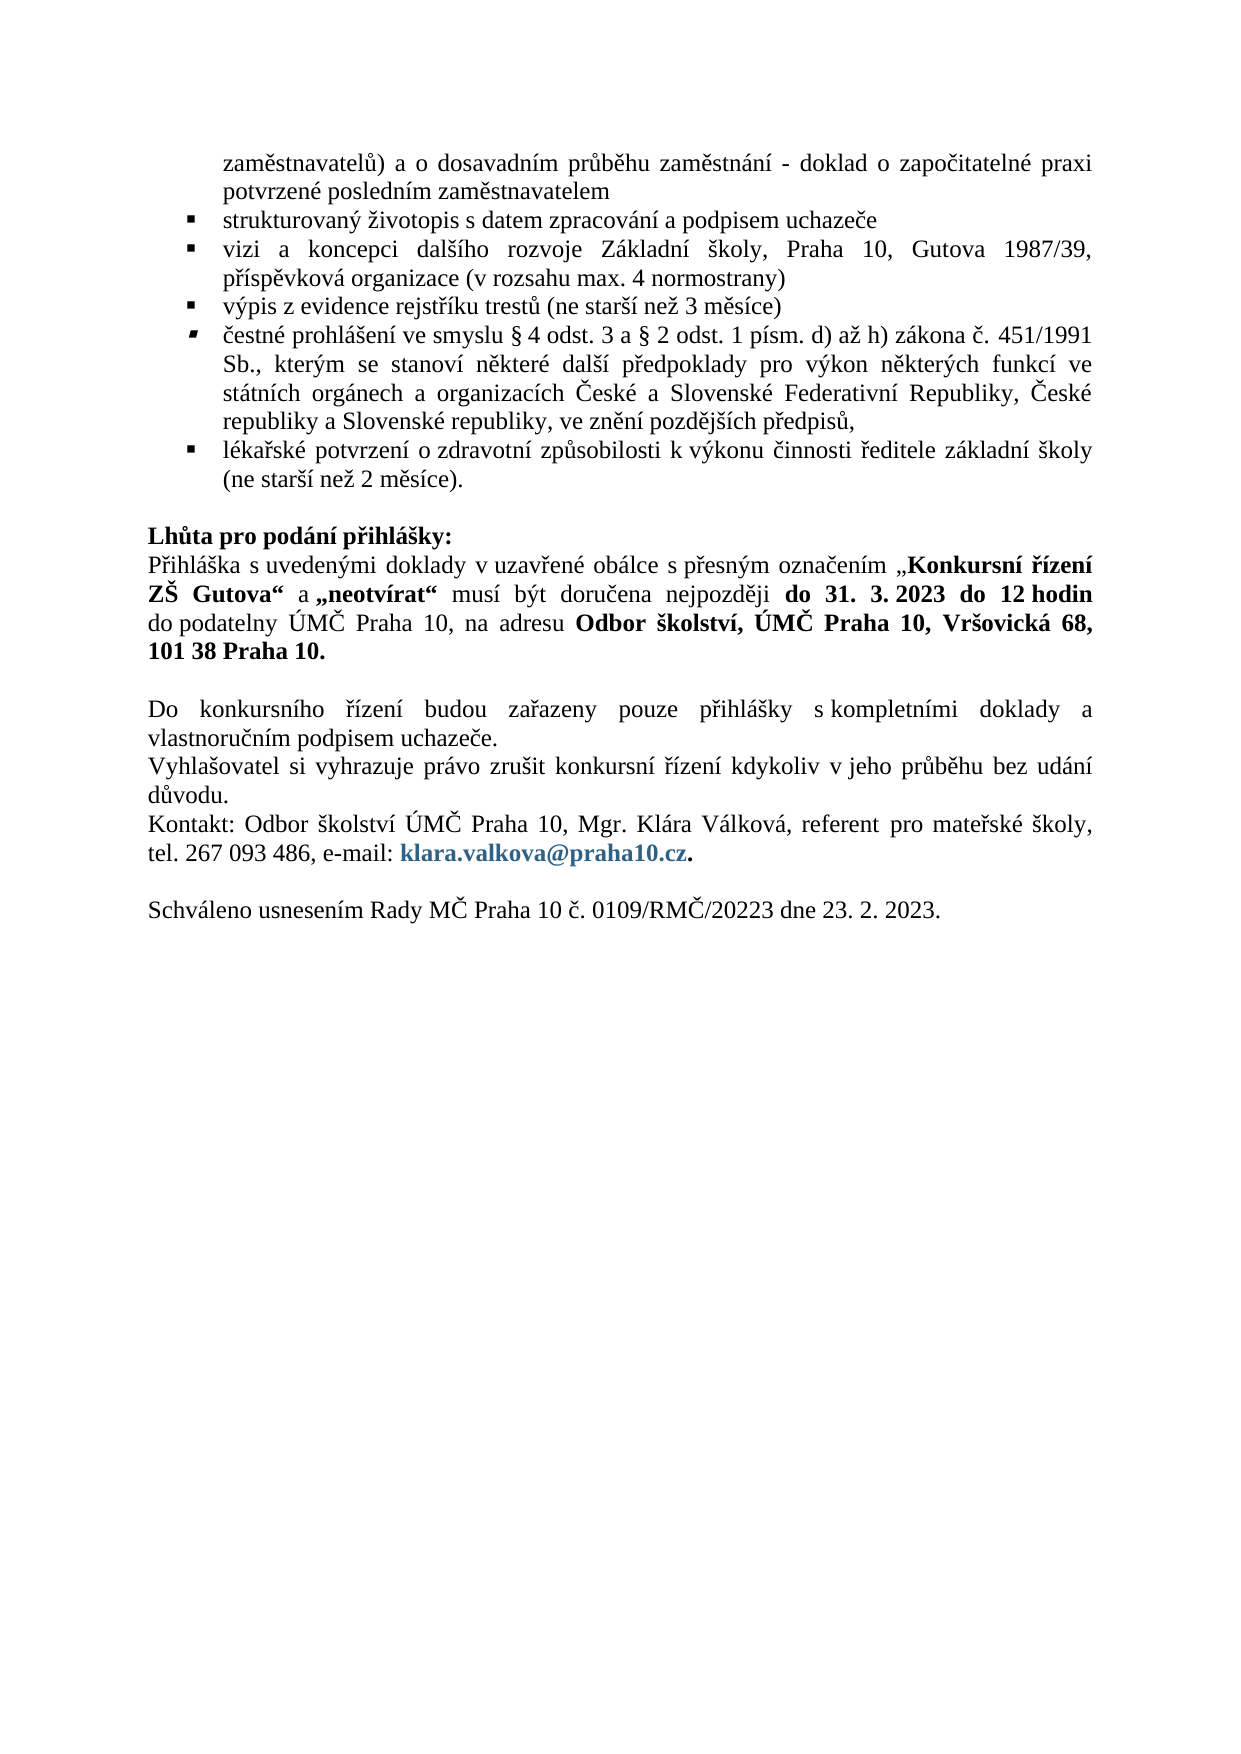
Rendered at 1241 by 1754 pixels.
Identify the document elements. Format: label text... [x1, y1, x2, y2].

list strukturovaný životopis s datem zpracování a podpisem uchazeče [185, 205, 1093, 234]
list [185, 148, 1093, 205]
text Lhůta pro podání přihlášky: [148, 521, 1093, 550]
list vizi a koncepci dalšího rozvoje Základní školy, Praha 10, Gutova 1987/39, příspěvková organizace (v rozsahu max. 4 normostrany) [185, 234, 1093, 291]
text Schváleno usnesením Rady MČ Praha 10 č. 0109/RMČ/20223 dne 23. 2. 2023. [148, 895, 1093, 924]
text Přihláška s uvedenými doklady v uzavřené obálce s přesným označením „Konkursní řízení ZŠ Gutova“ a „neotvírat“ musí být doručena nejpozději do 31. 3. 2023 do 12 hodin do podatelny ÚMČ Praha 10, na adresu Odbor školství, ÚMČ Praha 10, Vršovická 68, 101 38 Praha 10. [148, 550, 1093, 665]
text Do konkursního řízení budou zařazeny pouze přihlášky s kompletními doklady a vlastnoručním podpisem uchazeče. [148, 694, 1093, 751]
list výpis z evidence rejstříku trestů (ne starší než 3 měsíce) [185, 291, 1093, 320]
list čestné prohlášení ve smyslu § 4 odst. 3 a § 2 odst. 1 písm. d) až h) zákona č. 451/1991 Sb., kterým se stanoví některé další předpoklady pro výkon některých funkcí ve státních orgánech a organizacích České a Slovenské Federativní Republiky, České republiky a Slovenské republiky, ve znění pozdějších předpisů, [185, 320, 1093, 435]
text Vyhlašovatel si vyhrazuje právo zrušit konkursní řízení kdykoliv v jeho průběhu bez udání důvodu. [148, 751, 1093, 809]
list lékařské potvrzení o zdravotní způsobilosti k výkonu činnosti ředitele základní školy (ne starší než 2 měsíce). [185, 435, 1093, 493]
text Kontakt: Odbor školství ÚMČ Praha 10, Mgr. Klára Válková, referent pro mateřské školy, tel. 267 093 486, e-mail: klara.valkova@praha10.cz. [148, 809, 1093, 866]
